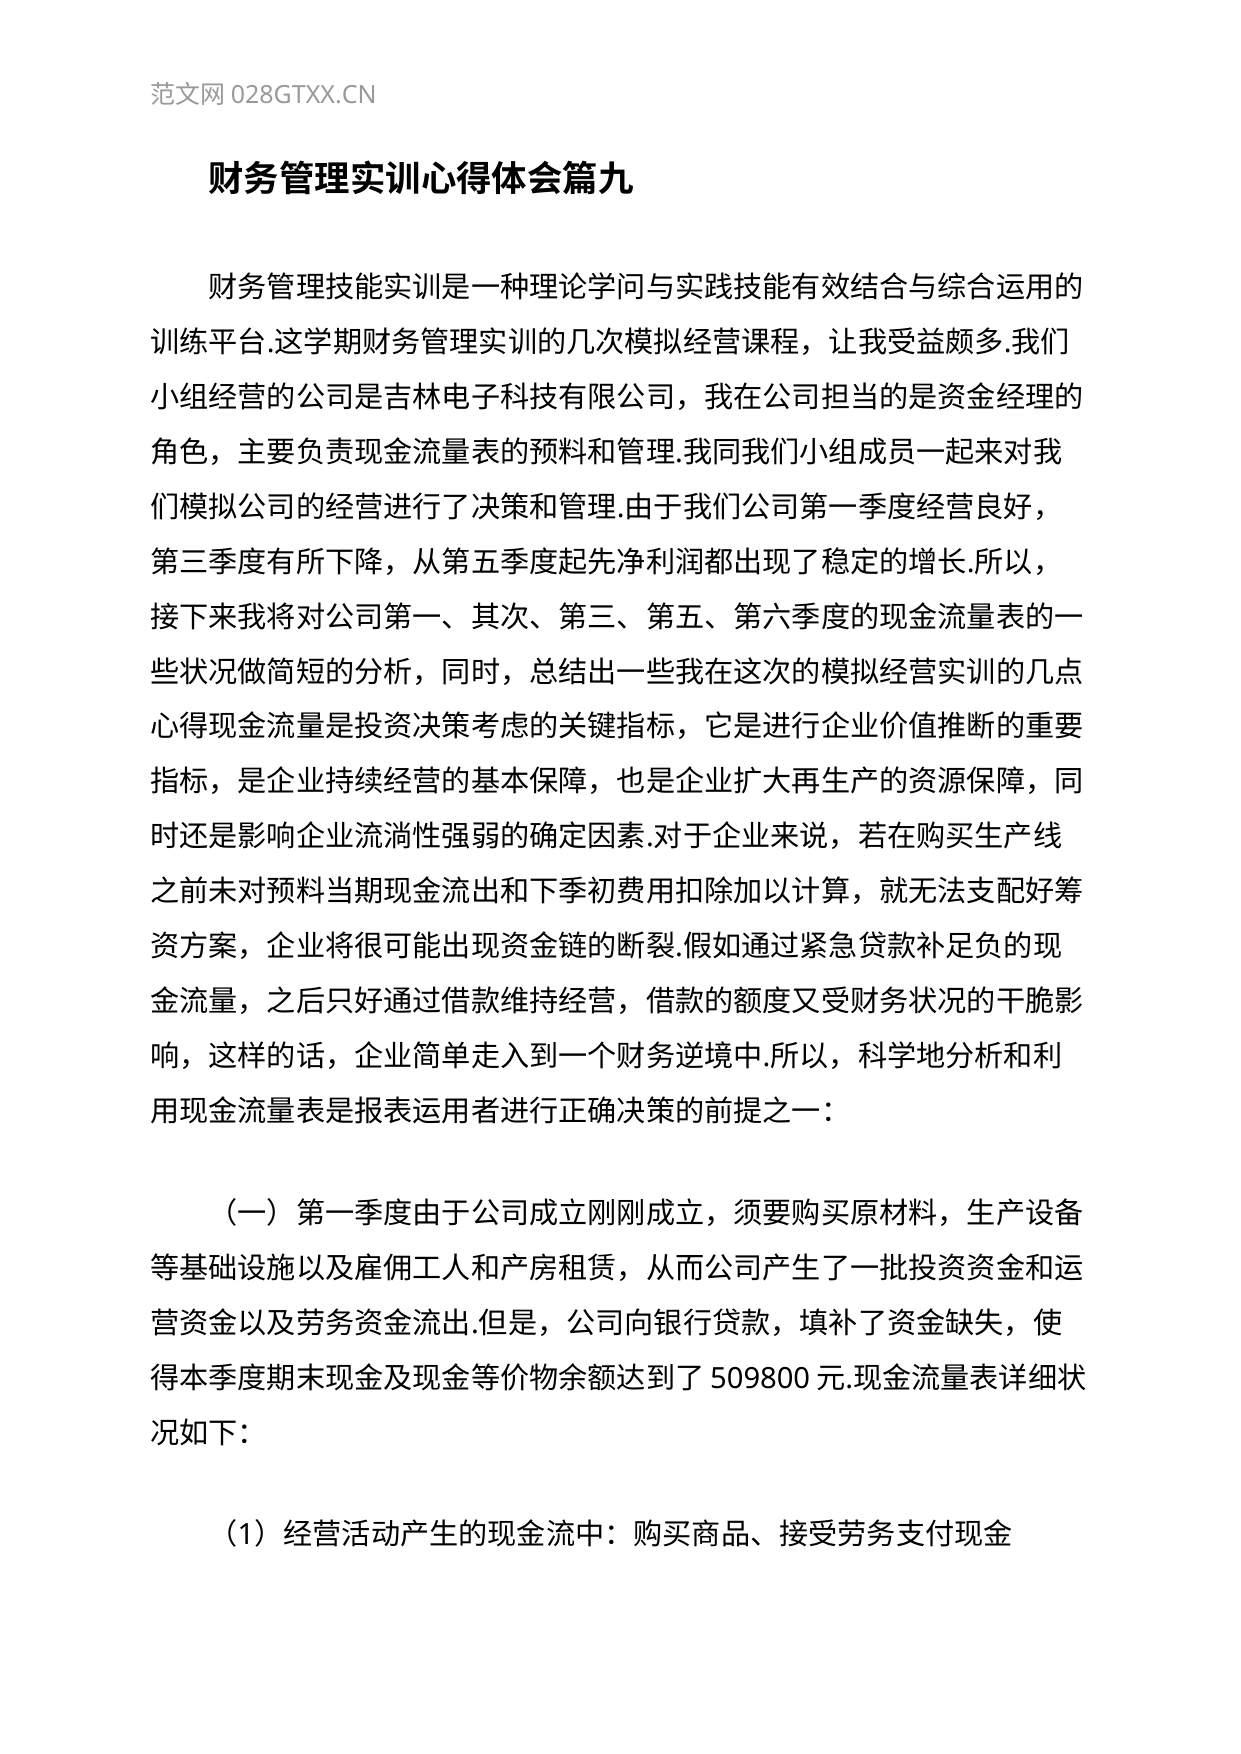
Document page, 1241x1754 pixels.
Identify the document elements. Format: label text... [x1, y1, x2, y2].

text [150, 1511, 1090, 1553]
text 财务管理实训心得体会篇九 [150, 150, 1090, 201]
text （一）第一季度由于公司成立刚刚成立，须要购买原材料，生产设备等基础设施以及雇佣工人和产房租赁，从而公司产生了一批投资资金和运营资金以及劳务资金流出.但是，公司向银行贷款，填补了资金缺失，使得本季度期末现金及现金等价物余额达到了509800元.现金流量表详细状况如下： [150, 1189, 1090, 1451]
text 财务管理技能实训是一种理论学问与实践技能有效结合与综合运用的训练平台.这学期财务管理实训的几次模拟经营课程，让我受益颇多.我们小组经营的公司是吉林电子科技有限公司，我在公司担当的是资金经理的角色，主要负责现金流量表的预料和管理.我同我们小组成员一起来对我们模拟公司的经营进行了决策和管理.由于我们公司第一季度经营良好，第三季度有所下降，从第五季度起先净利润都出现了稳定的增长.所以，接下来我将对公司第一、其次、第三、第五、第六季度的现金流量表的一些状况做简短的分析，同时，总结出一些我在这次的模拟经营实训的几点心得现金流量是投资决策考虑的关键指标，它是进行企业价值推断的重要指标，是企业持续经营的基本保障，也是企业扩大再生产的资源保障，同时还是影响企业流淌性强弱的确定因素.对于企业来说，若在购买生产线之前未对预料当期现金流出和下季初费用扣除加以计算，就无法支配好筹资方案，企业将很可能出现资金链的断裂.假如通过紧急贷款补足负的现金流量，之后只好通过借款维持经营，借款的额度又受财务状况的干脆影响，这样的话，企业简单走入到一个财务逆境中.所以，科学地分析和利用现金流量表是报表运用者进行正确决策的前提之一： [150, 263, 1090, 1130]
